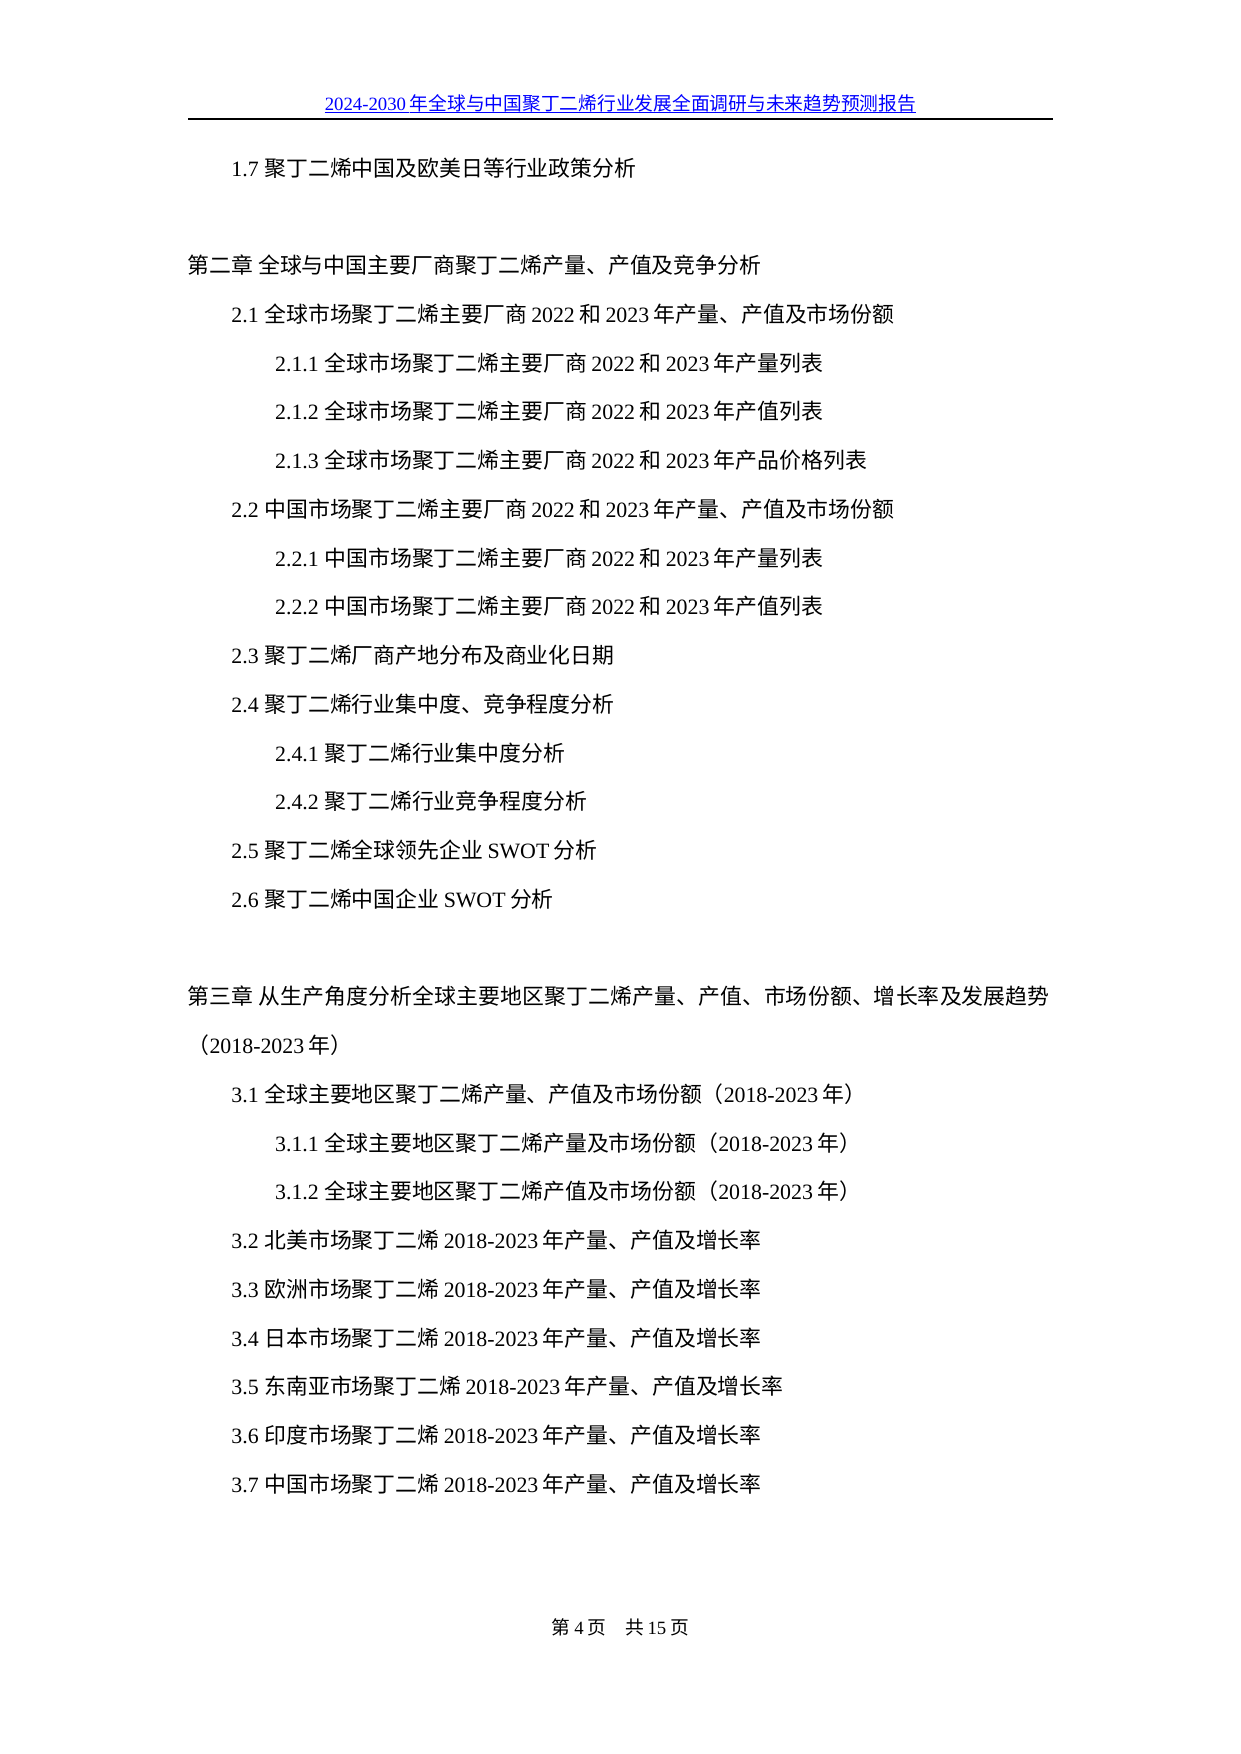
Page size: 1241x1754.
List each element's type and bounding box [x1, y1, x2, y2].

text [187, 150, 1053, 1499]
